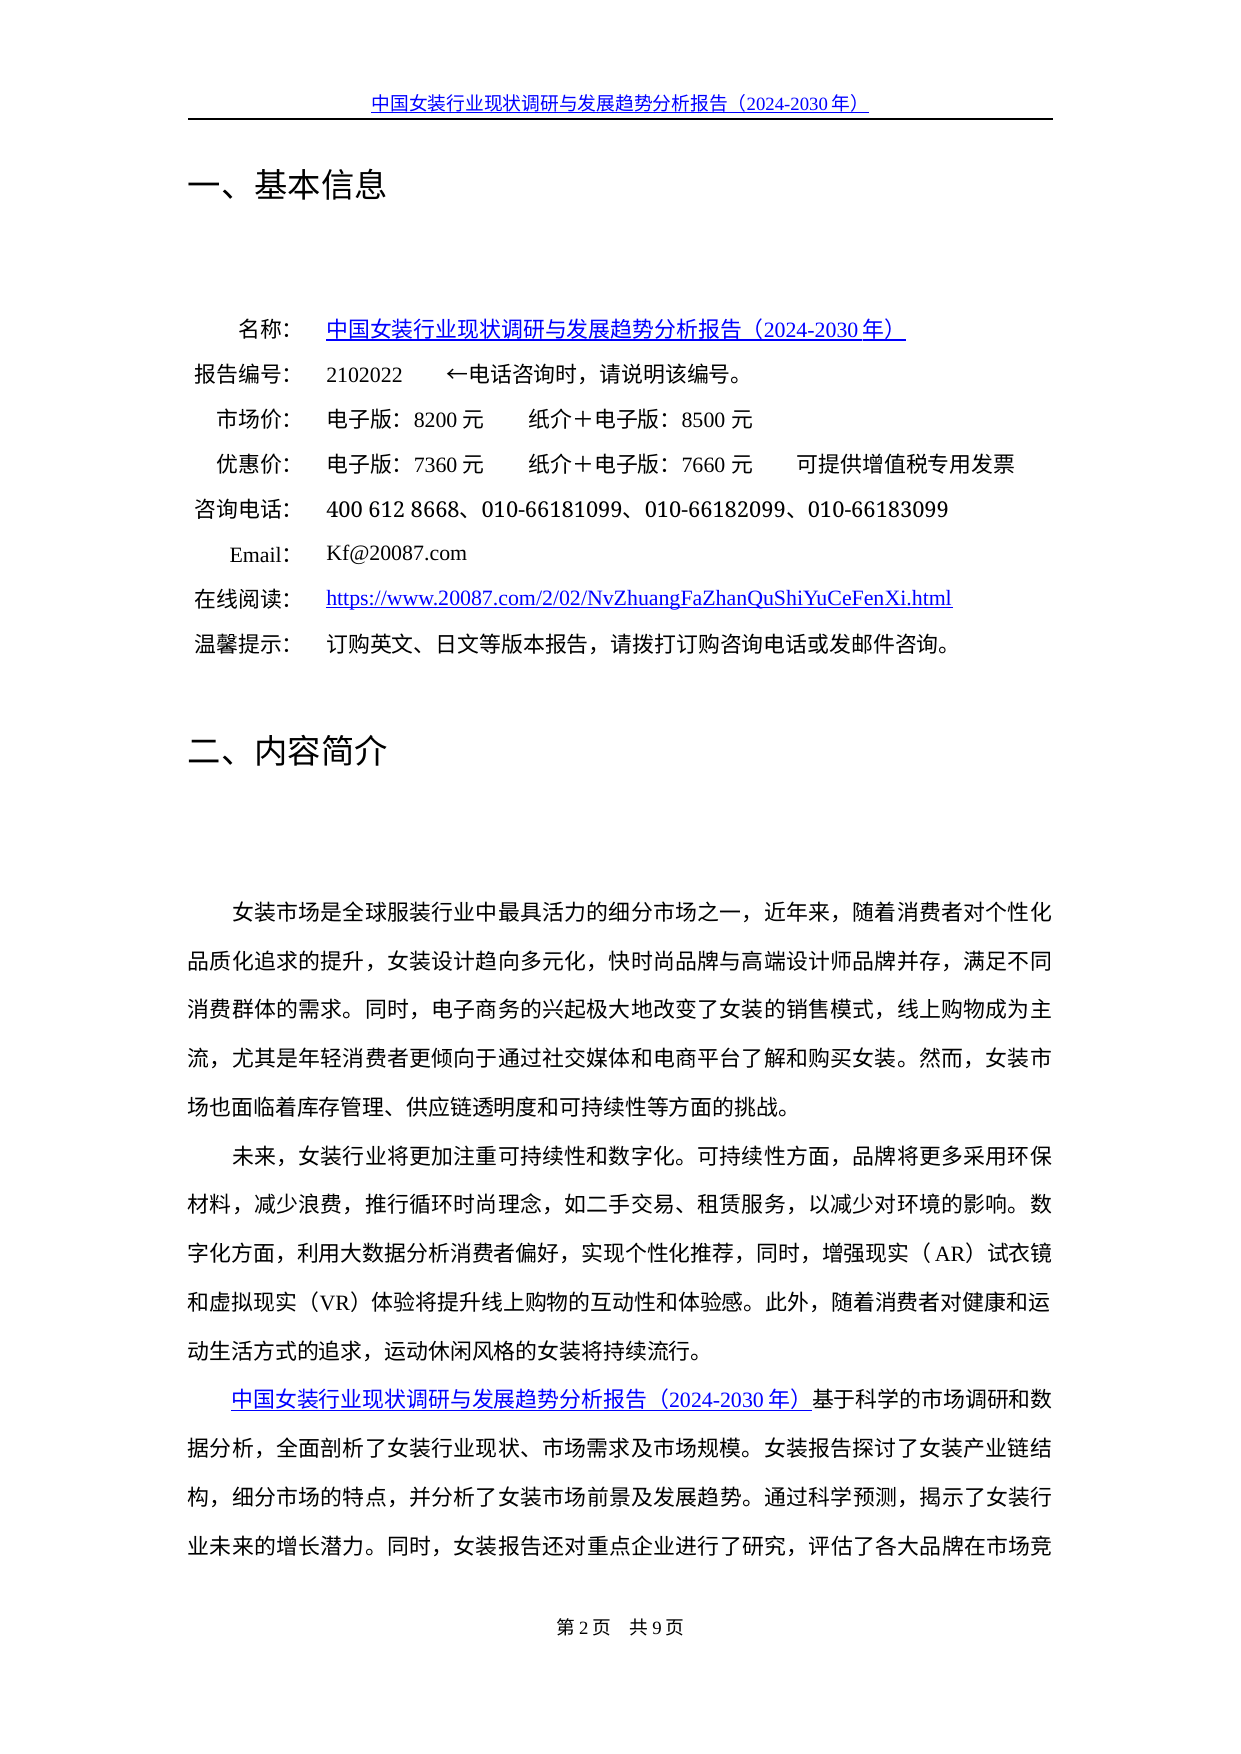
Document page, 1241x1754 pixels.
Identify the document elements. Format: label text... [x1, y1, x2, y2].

title 二、内容简介 [187, 717, 1053, 782]
table_cell 订购英文、日文等版本报告，请拨打订购咨询电话或发邮件咨询。 [315, 627, 1073, 672]
table_cell 电子版：8200 元 纸介＋电子版：8500 元 [315, 402, 1073, 447]
table_cell 400 612 8668、010-66181099、010-66182099、010-66183099 [315, 492, 1073, 537]
table_cell Kf@20087.com [315, 537, 1073, 582]
table_cell Email： [167, 537, 315, 582]
table_cell 咨询电话： [167, 492, 315, 537]
table_cell 市场价： [167, 402, 315, 447]
table_cell 电子版：7360 元 纸介＋电子版：7660 元 可提供增值税专用发票 [315, 447, 1073, 492]
table_header 中国女装行业现状调研与发展趋势分析报告（2024-2030年） [315, 312, 1073, 357]
table_cell 2102022 ←电话咨询时，请说明该编号。 [315, 357, 1073, 402]
title 一、基本信息 [187, 150, 1053, 215]
table_cell 温馨提示： [167, 627, 315, 672]
table_cell [315, 582, 1073, 627]
table_cell 报告编号： [167, 357, 315, 402]
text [187, 894, 1053, 1561]
table_header 名称： [167, 312, 315, 357]
table_cell 在线阅读： [167, 582, 315, 627]
table_cell 优惠价： [167, 447, 315, 492]
